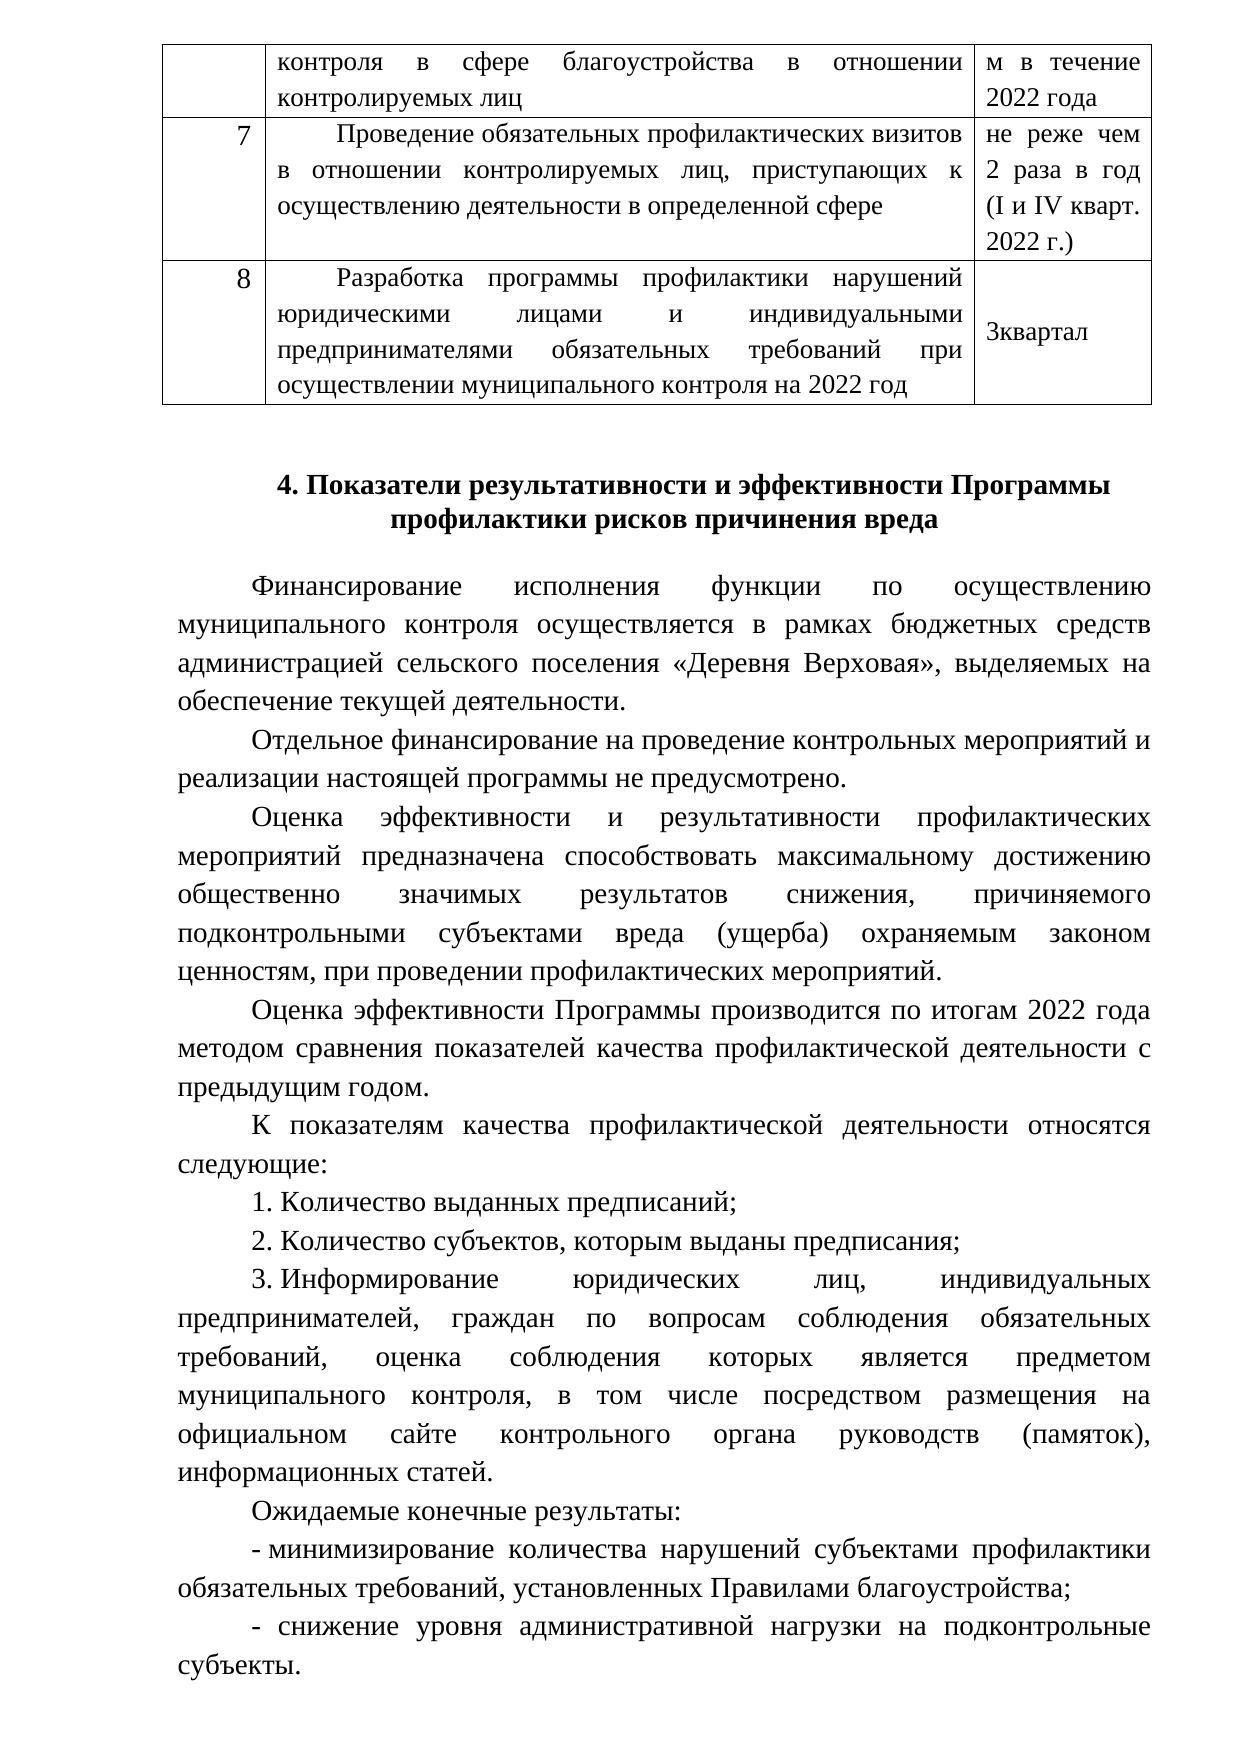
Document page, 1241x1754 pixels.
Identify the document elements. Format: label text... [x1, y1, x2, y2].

text Отдельное финансирование на проведение контрольных мероприятий и реализации настоящей программы не предусмотрено. [177, 722, 1152, 794]
table_cell 6 [163, 45, 265, 117]
table_cell Разработка программы профилактики нарушений юридическими лицами и индивидуальными предпринимателями обязательных требований при осуществлении муниципального контроля на 2022 год [266, 261, 974, 404]
table_cell 7 [163, 118, 265, 260]
text К показателям качества профилактической деятельности относятся следующие: [177, 1107, 1152, 1179]
text 4. Показатели результативности и эффективности Программы профилактики рисков причинения вреда [177, 467, 1152, 534]
text 2. Количество субъектов, которым выданы предписания; [177, 1223, 1152, 1257]
table_cell Проведение обязательных профилактических визитов в отношении контролируемых лиц, приступающих к осуществлению деятельности в определенной сфере [266, 118, 974, 260]
text - снижение уровня административной нагрузки на подконтрольные субъекты. [177, 1608, 1152, 1681]
text 3. Информирование юридических лиц, индивидуальных предпринимателей, граждан по вопросам соблюдения обязательных требований, оценка соблюдения которых является предметом муниципального контроля, в том числе посредством размещения на официальном сайте контрольного органа руководств (памяток), информационных статей. [177, 1262, 1152, 1488]
table_cell не реже чем 2 раза в год (I и IV кварт. 2022 г.) [975, 118, 1151, 260]
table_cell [975, 45, 1151, 117]
table_cell 3квартал [975, 261, 1151, 404]
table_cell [266, 45, 974, 117]
text Оценка эффективности и результативности профилактических мероприятий предназначена способствовать максимальному достижению общественно значимых результатов снижения, причиняемого подконтрольными субъектами вреда (ущерба) охраняемым законом ценностям, при проведении профилактических мероприятий. [177, 799, 1152, 987]
table_cell 8 [163, 261, 265, 404]
text Ожидаемые конечные результаты: [177, 1493, 1152, 1526]
text Финансирование исполнения функции по осуществлению муниципального контроля осуществляется в рамках бюджетных средств администрацией сельского поселения «Деревня Верховая», выделяемых на обеспечение текущей деятельности. [177, 568, 1152, 717]
text - минимизирование количества нарушений субъектами профилактики обязательных требований, установленных Правилами благоустройства; [177, 1531, 1152, 1603]
text Оценка эффективности Программы производится по итогам 2022 года методом сравнения показателей качества профилактической деятельности с предыдущим годом. [177, 992, 1152, 1102]
text 1. Количество выданных предписаний; [177, 1184, 1152, 1218]
